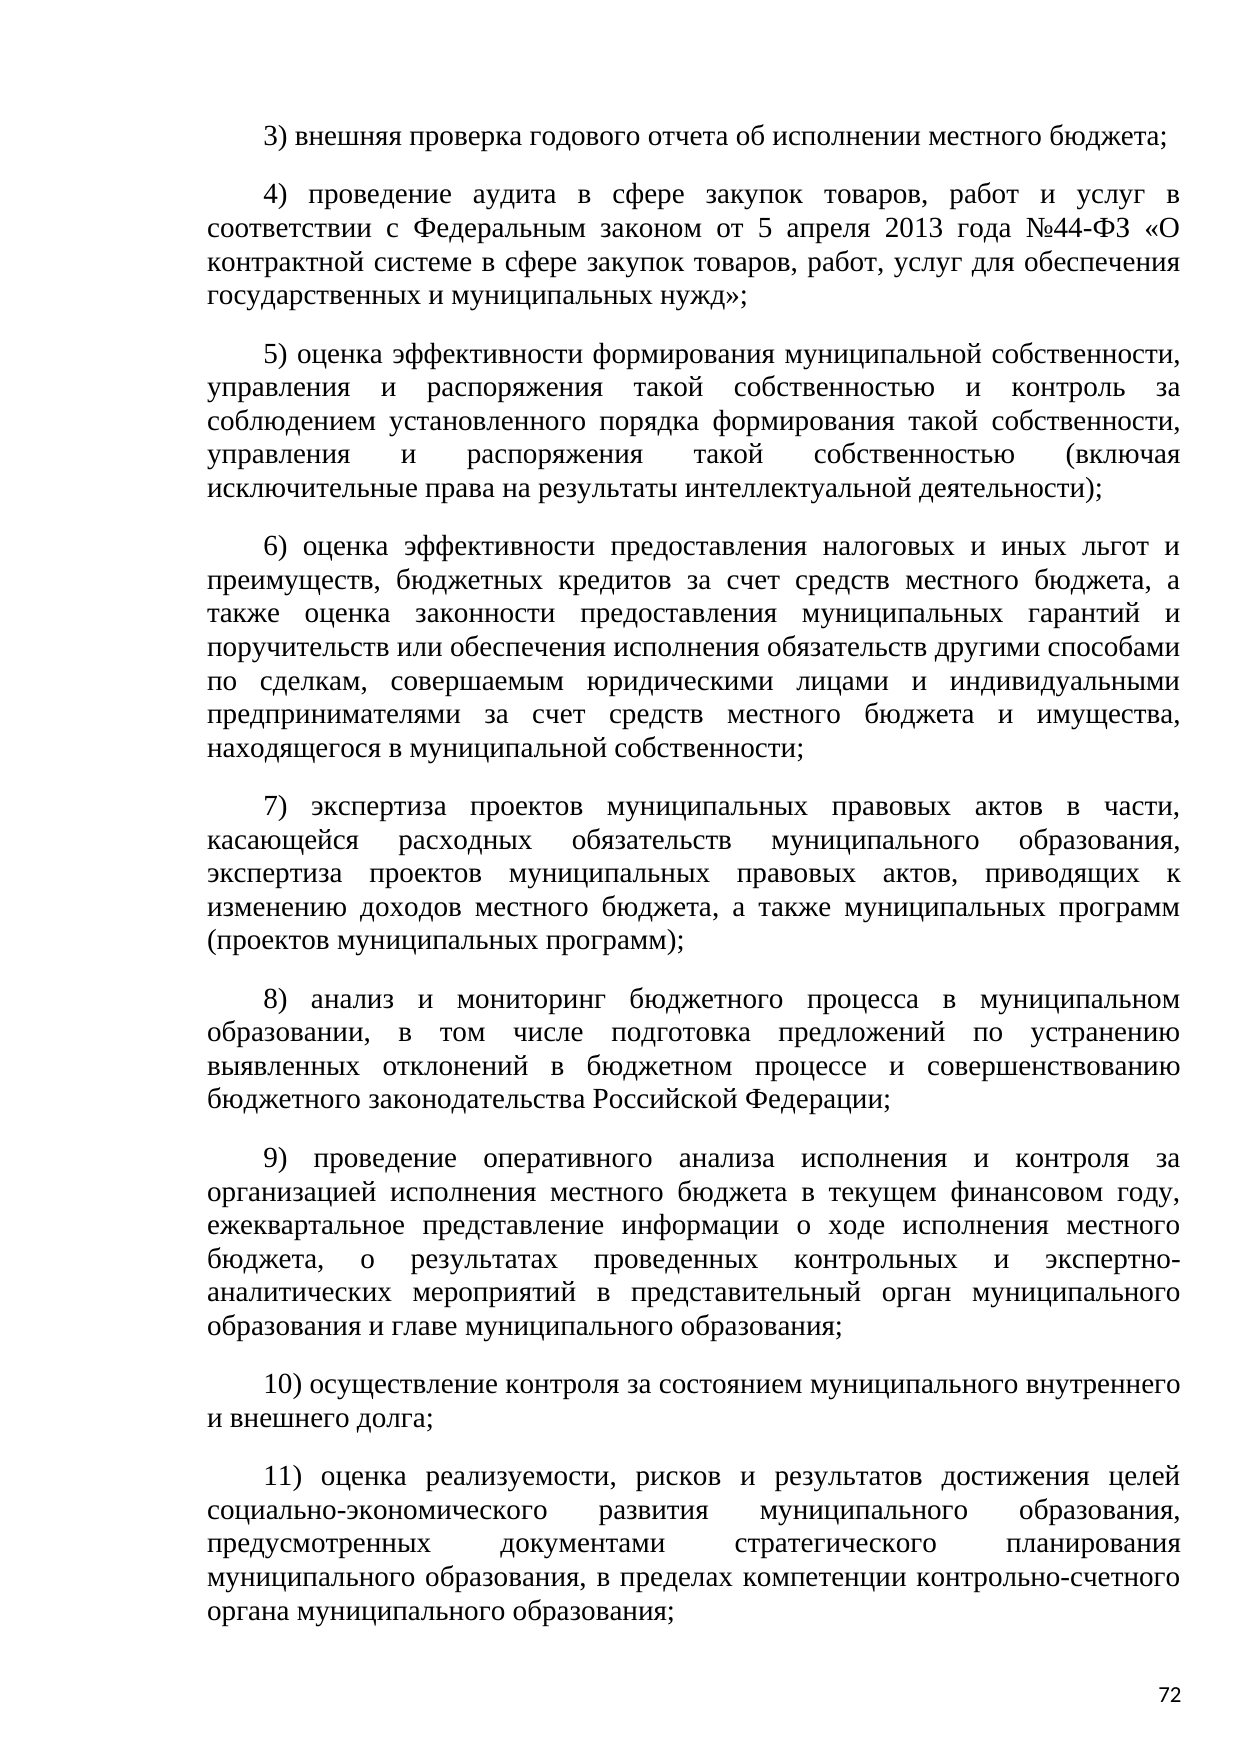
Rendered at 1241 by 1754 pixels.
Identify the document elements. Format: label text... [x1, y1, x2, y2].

text 6) оценка эффективности предоставления налоговых и иных льгот и преимуществ, бюджетных кредитов за счет средств местного бюджета, а также оценка законности предоставления муниципальных гарантий и поручительств или обеспечения исполнения обязательств другими способами по сделкам, совершаемым юридическими лицами и индивидуальными предпринимателями за счет средств местного бюджета и имущества, находящегося в муниципальной собственности; [207, 528, 1181, 763]
text 4) проведение аудита в сфере закупок товаров, работ и услуг в соответствии с Федеральным законом от 5 апреля 2013 года №44-ФЗ «О контрактной системе в сфере закупок товаров, работ, услуг для обеспечения государственных и муниципальных нужд»; [207, 177, 1181, 311]
text 8) анализ и мониторинг бюджетного процесса в муниципальном образовании, в том числе подготовка предложений по устранению выявленных отклонений в бюджетном процессе и совершенствованию бюджетного законодательства Российской Федерации; [207, 981, 1181, 1115]
text 7) экспертиза проектов муниципальных правовых актов в части, касающейся расходных обязательств муниципального образования, экспертиза проектов муниципальных правовых актов, приводящих к изменению доходов местного бюджета, а также муниципальных программ (проектов муниципальных программ); [207, 788, 1181, 956]
text 10) осуществление контроля за состоянием муниципального внутреннего и внешнего долга; [207, 1366, 1181, 1433]
text 5) оценка эффективности формирования муниципальной собственности, управления и распоряжения такой собственностью и контроль за соблюдением установленного порядка формирования такой собственности, управления и распоряжения такой собственностью (включая исключительные права на результаты интеллектуальной деятельности); [207, 336, 1181, 503]
text 3) внешняя проверка годового отчета об исполнении местного бюджета; [207, 118, 1181, 152]
text 9) проведение оперативного анализа исполнения и контроля за организацией исполнения местного бюджета в текущем финансовом году, ежеквартальное представление информации о ходе исполнения местного бюджета, о результатах проведенных контрольных и экспертно-аналитических мероприятий в представительный орган муниципального образования и главе муниципального образования; [207, 1140, 1181, 1341]
text 11) оценка реализуемости, рисков и результатов достижения целей социально-экономического развития муниципального образования, предусмотренных документами стратегического планирования муниципального образования, в пределах компетенции контрольно-счетного органа муниципального образования; [207, 1458, 1181, 1626]
